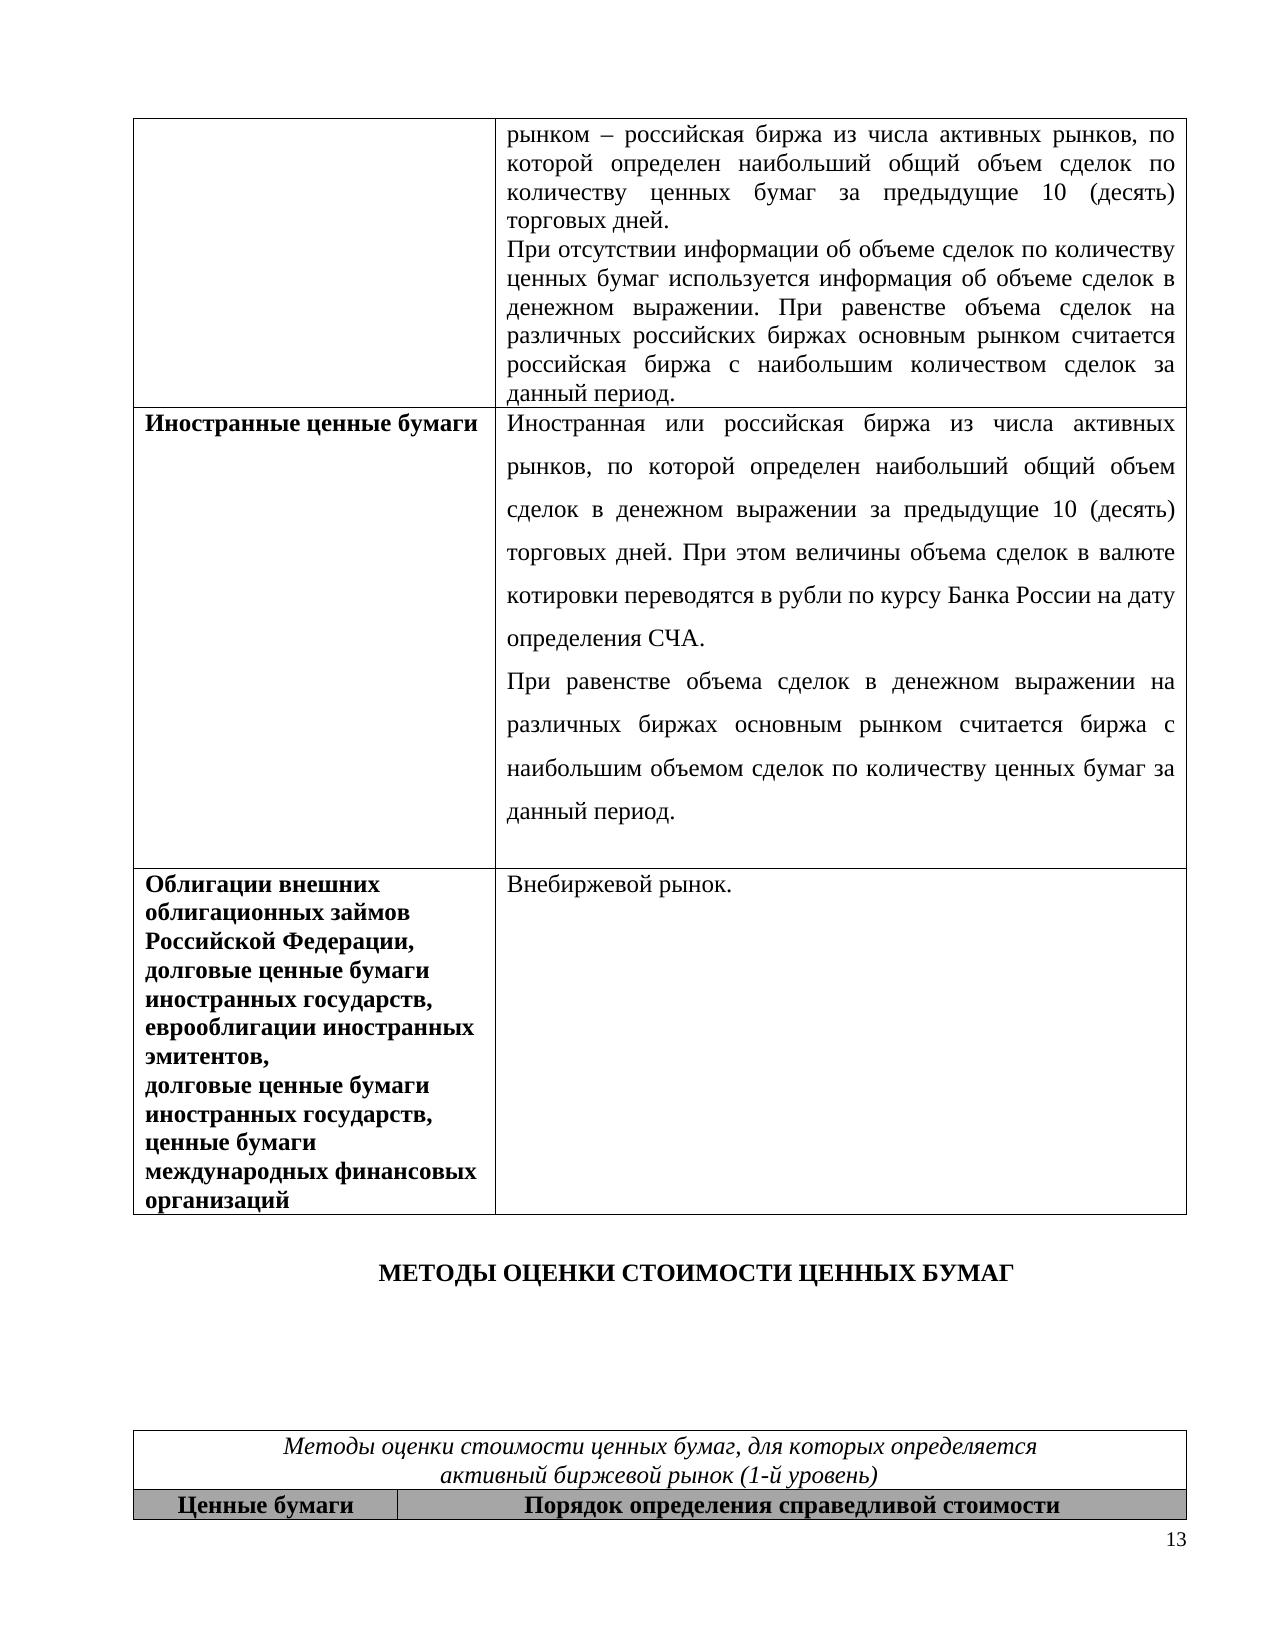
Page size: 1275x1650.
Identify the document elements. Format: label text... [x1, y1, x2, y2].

text МЕТОДЫ ОЦЕНКИ СТОИМОСТИ ЦЕННЫХ БУМАГ [133, 1258, 1186, 1287]
table_cell Порядок определения справедливой стоимости [398, 1490, 1186, 1519]
table_cell Иностранные ценные бумаги [134, 408, 495, 868]
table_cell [134, 119, 495, 407]
table_cell Иностранная или российская биржа из числа активных рынков, по которой определен наибольший общий объем сделок в денежном выражении за предыдущие 10 (десять) торговых дней. При этом величины объема сделок в валюте котировки переводятся в рубли по курсу Банка России на дату определения СЧА. При равенстве объема сделок в денежном выражении на различных биржах основным рынком считается биржа с наибольшим объемом сделок по количеству ценных бумаг за данный период. [496, 408, 1186, 868]
table_cell Внебиржевой рынок. [496, 869, 1186, 1214]
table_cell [496, 119, 1186, 407]
table_cell Ценные бумаги [134, 1490, 397, 1519]
table_header Методы оценки стоимости ценных бумаг, для которых определяется активный биржевой рынок (1-й уровень) [134, 1431, 1186, 1489]
table_cell Облигации внешних облигационных займов Российской Федерации, долговые ценные бумаги иностранных государств, еврооблигации иностранных эмитентов, долговые ценные бумаги иностранных государств, ценные бумаги международных финансовых организаций [134, 869, 495, 1214]
